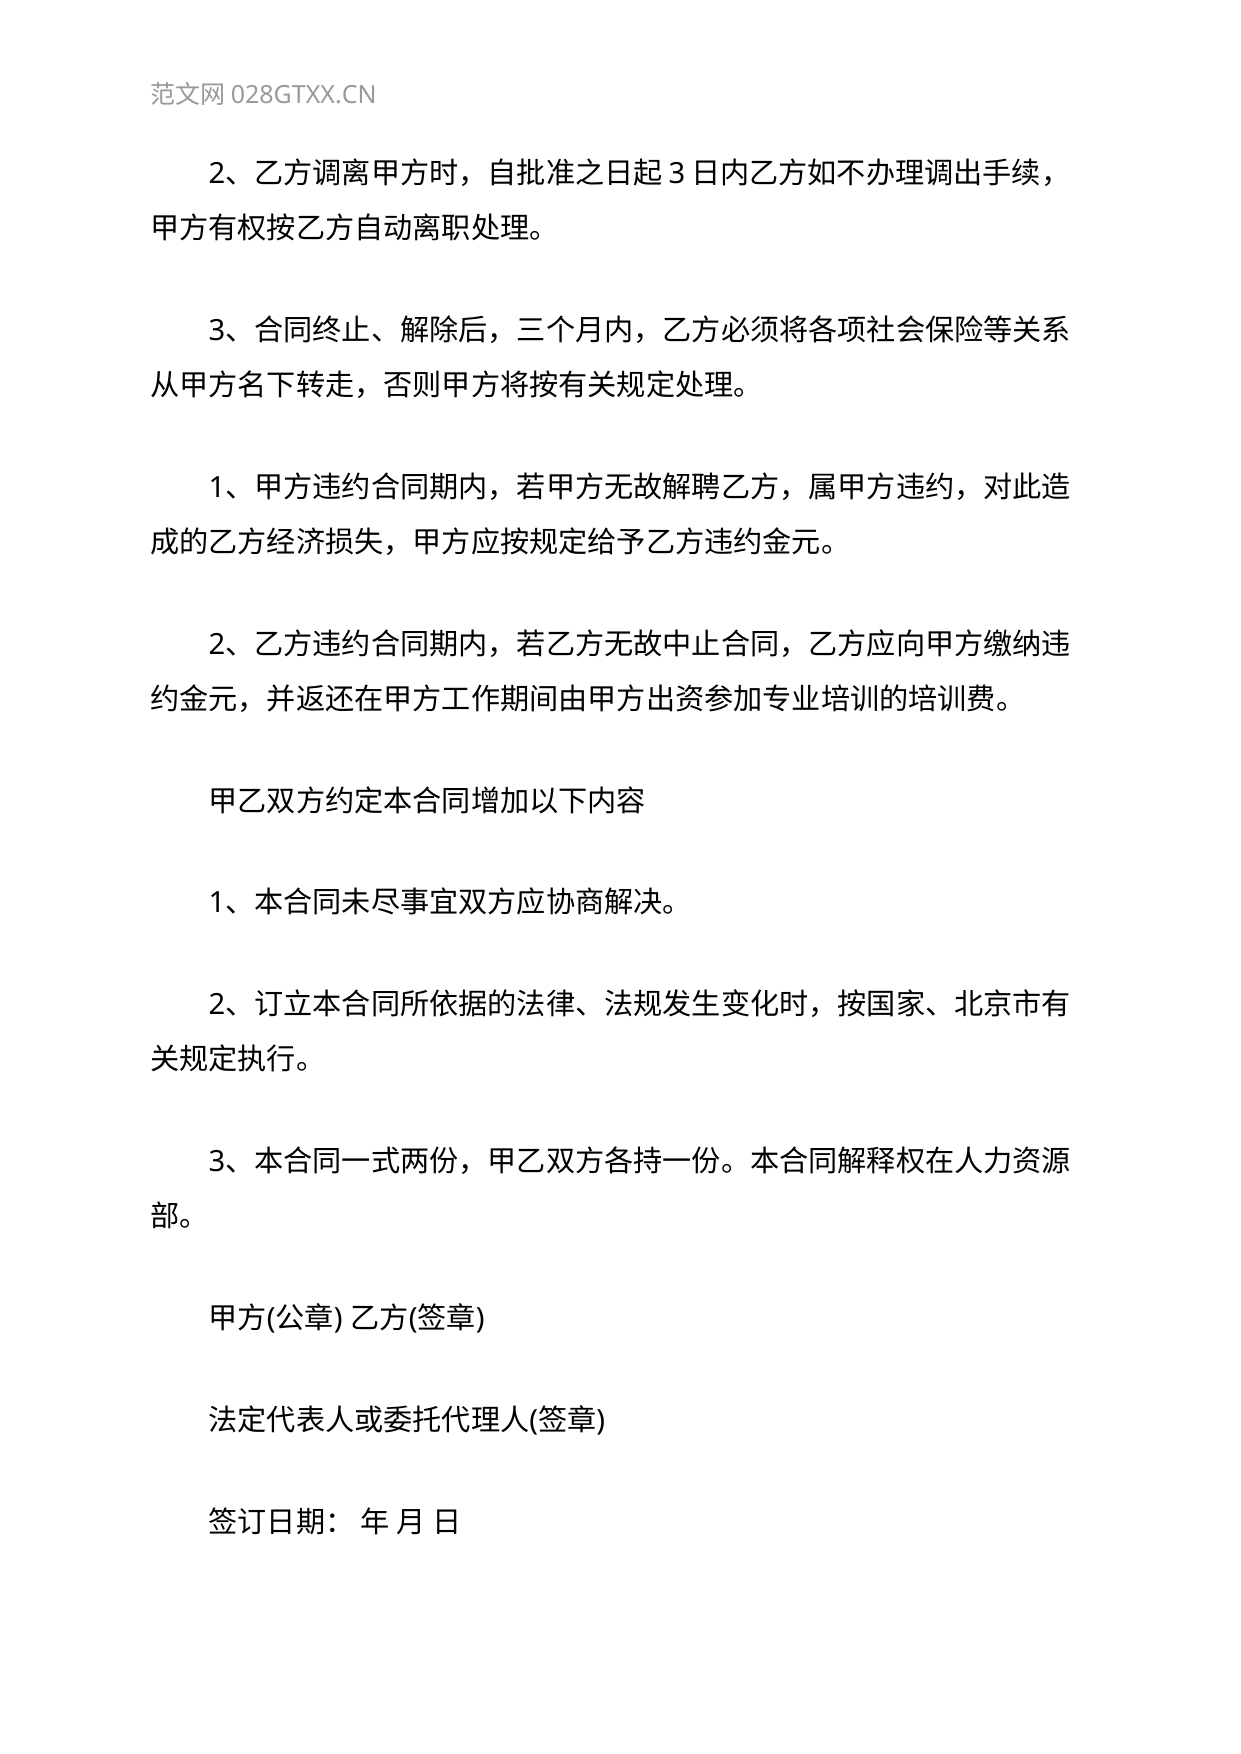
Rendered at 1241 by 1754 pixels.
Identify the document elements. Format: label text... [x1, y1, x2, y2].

text 3、合同终止、解除后，三个月内，乙方必须将各项社会保险等关系从甲方名下转走，否则甲方将按有关规定处理。 [150, 307, 1090, 404]
text 2、订立本合同所依据的法律、法规发生变化时，按国家、北京市有关规定执行。 [150, 981, 1090, 1078]
text 签订日期： 年 月 日 [150, 1498, 1090, 1541]
text 1、本合同未尽事宜双方应协商解决。 [150, 879, 1090, 921]
text 2、乙方调离甲方时，自批准之日起3日内乙方如不办理调出手续，甲方有权按乙方自动离职处理。 [150, 150, 1090, 247]
text 法定代表人或委托代理人(签章) [150, 1396, 1090, 1439]
text 3、本合同一式两份，甲乙双方各持一份。本合同解释权在人力资源部。 [150, 1138, 1090, 1235]
text 2、乙方违约合同期内，若乙方无故中止合同，乙方应向甲方缴纳违约金元，并返还在甲方工作期间由甲方出资参加专业培训的培训费。 [150, 620, 1090, 718]
text 甲乙双方约定本合同增加以下内容 [150, 777, 1090, 819]
text 1、甲方违约合同期内，若甲方无故解聘乙方，属甲方违约，对此造成的乙方经济损失，甲方应按规定给予乙方违约金元。 [150, 463, 1090, 561]
text 甲方(公章) 乙方(签章) [150, 1294, 1090, 1337]
